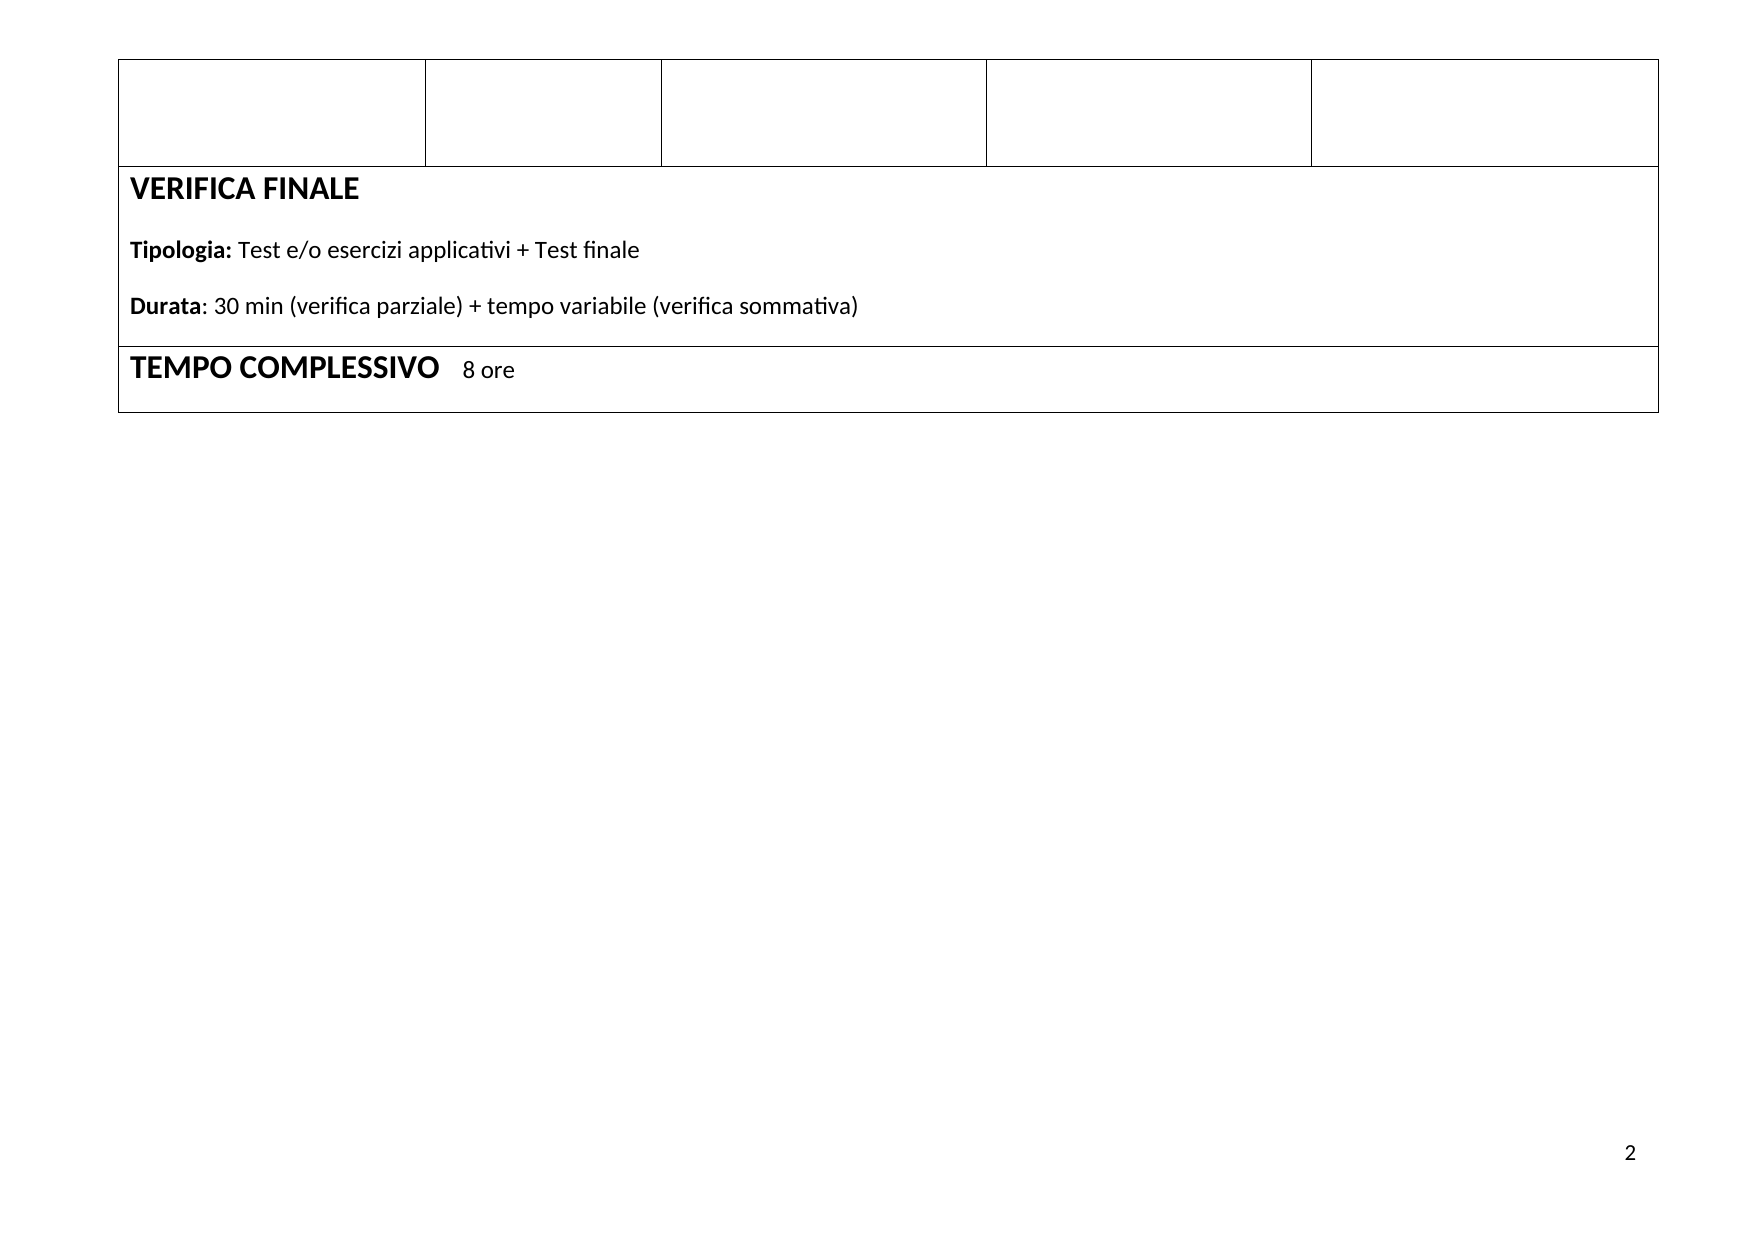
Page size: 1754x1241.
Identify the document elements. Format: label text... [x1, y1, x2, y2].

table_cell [987, 60, 1311, 166]
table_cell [426, 60, 661, 166]
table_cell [1312, 60, 1658, 166]
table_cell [662, 60, 986, 166]
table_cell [119, 60, 425, 166]
table_cell TEMPO COMPLESSIVO 8 ore [119, 347, 1658, 412]
table_cell VERIFICA FINALE Tipologia: Test e/o esercizi applicativi + Test finale Durata: 30 min (verifica parziale) + tempo variabile (verifica sommativa) [119, 167, 1658, 346]
